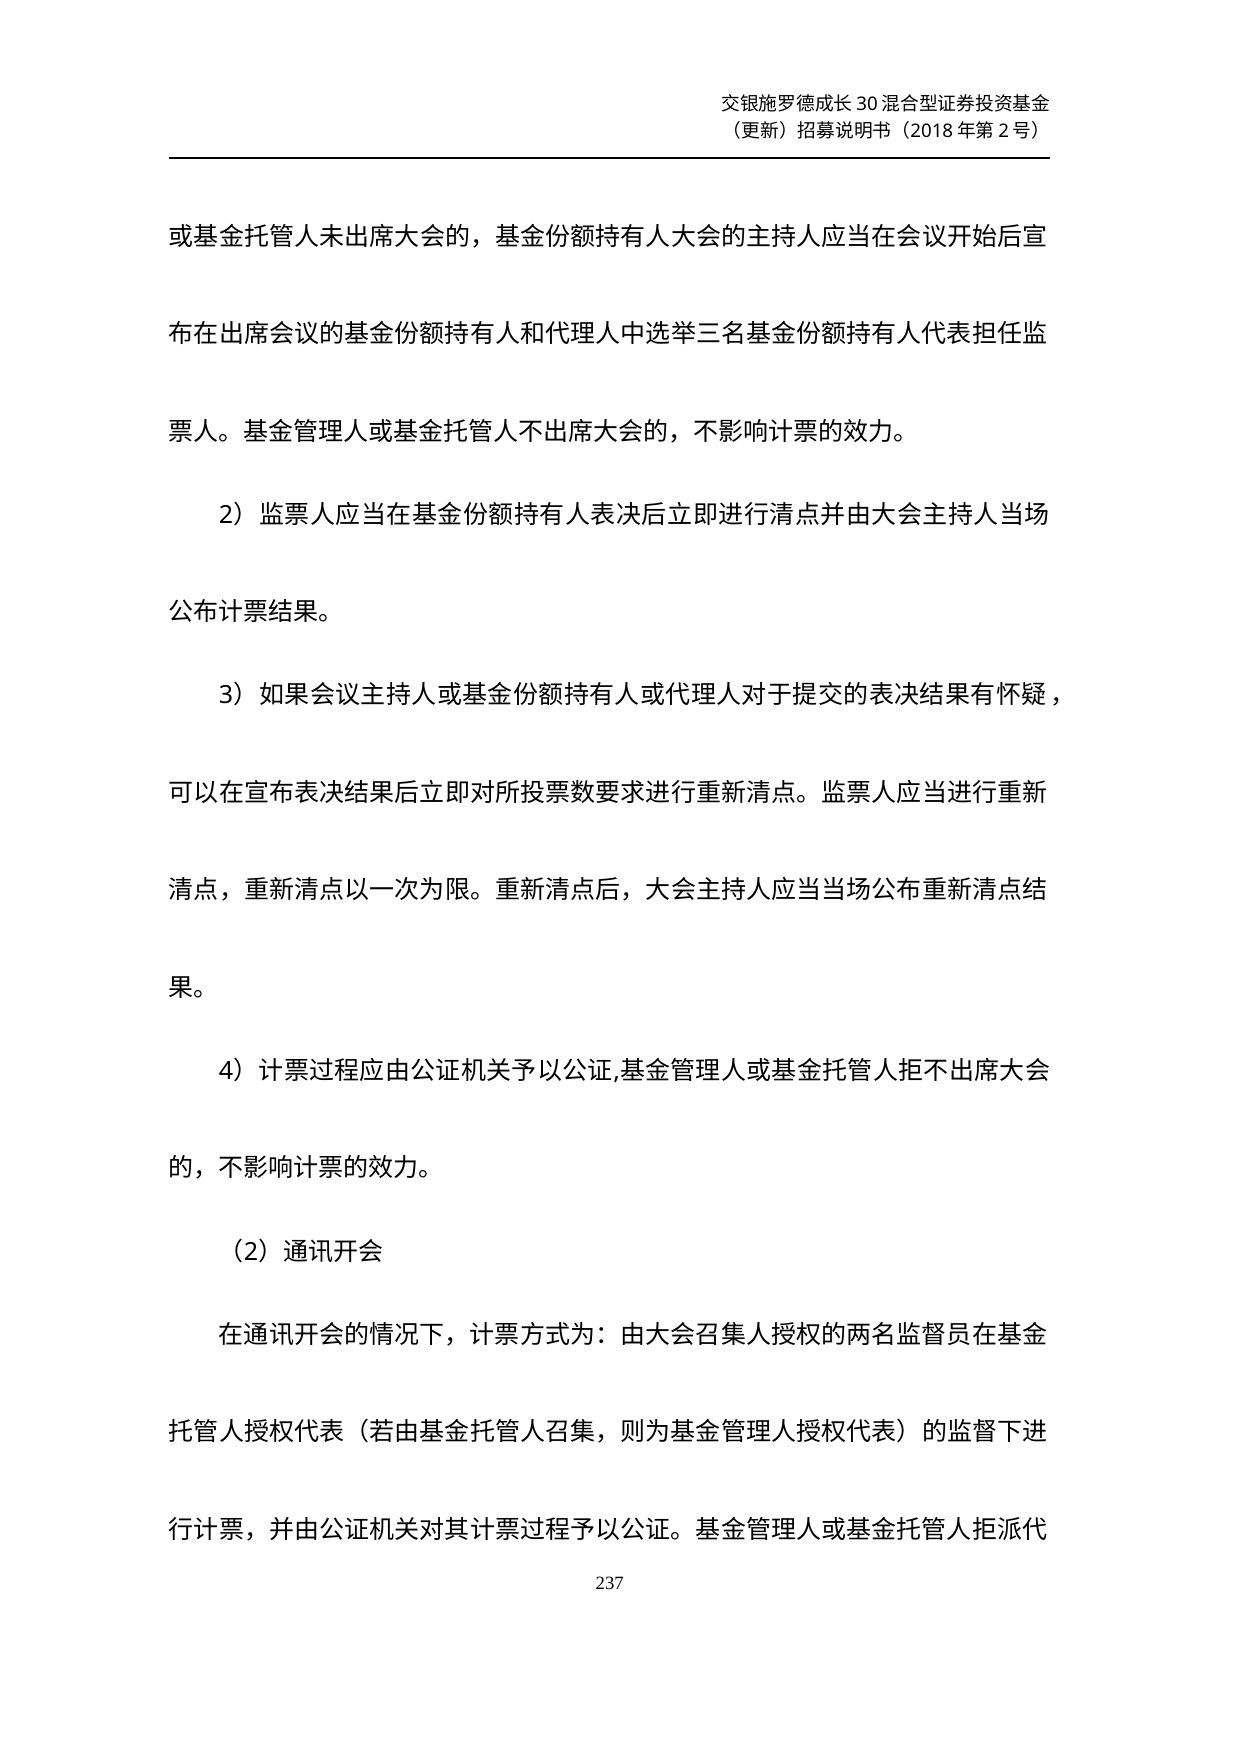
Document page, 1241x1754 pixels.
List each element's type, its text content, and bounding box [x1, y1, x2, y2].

text 4）计票过程应由公证机关予以公证,基金管理人或基金托管人拒不出席大会的，不影响计票的效力。 [169, 1036, 1050, 1198]
text （2）通讯开会 [169, 1217, 1050, 1282]
text 2）监票人应当在基金份额持有人表决后立即进行清点并由大会主持人当场公布计票结果。 [169, 480, 1050, 642]
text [169, 1300, 1050, 1560]
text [169, 202, 1050, 462]
text 3）如果会议主持人或基金份额持有人或代理人对于提交的表决结果有怀疑，可以在宣布表决结果后立即对所投票数要求进行重新清点。监票人应当进行重新清点，重新清点以一次为限。重新清点后，大会主持人应当当场公布重新清点结果。 [169, 660, 1050, 1018]
